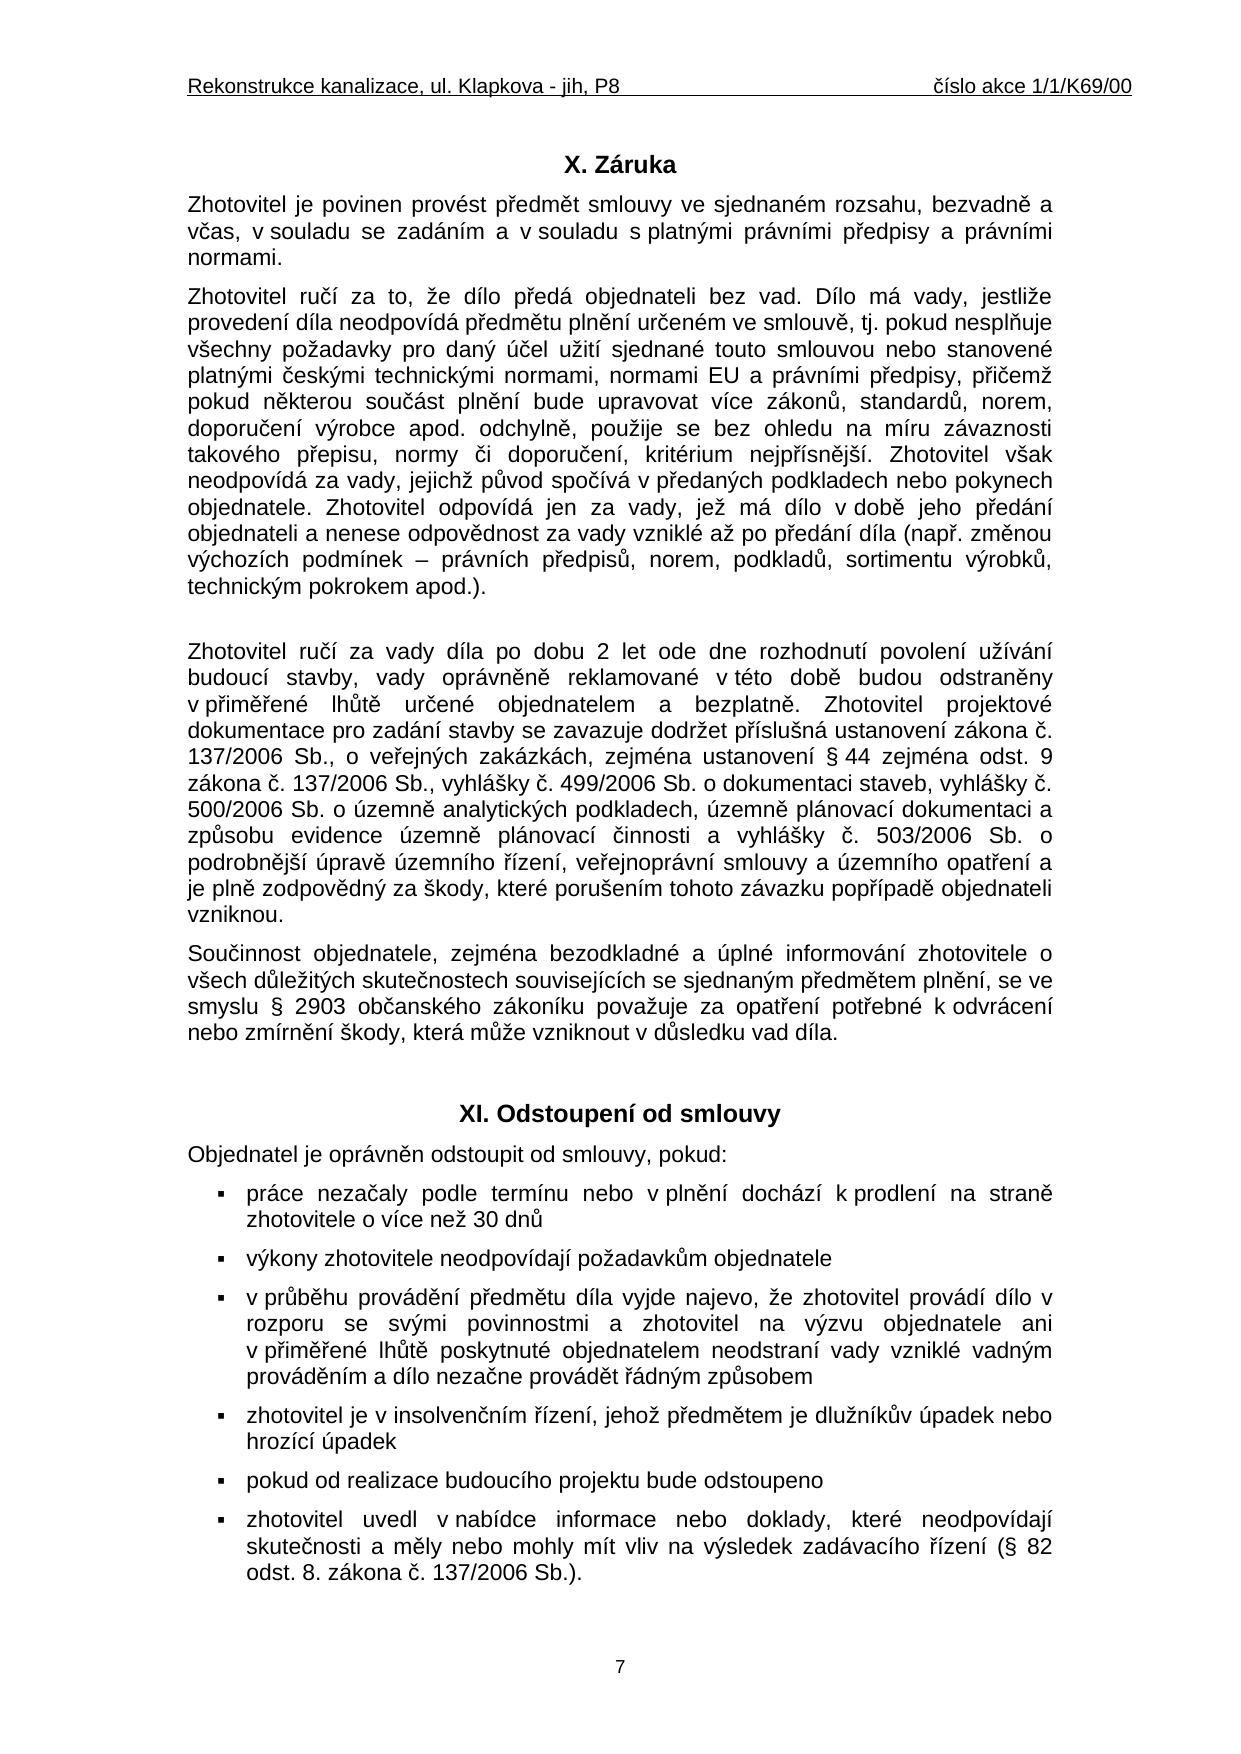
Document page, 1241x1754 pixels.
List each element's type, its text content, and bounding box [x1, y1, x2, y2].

text Zhotovitel je povinen provést předmět smlouvy ve sjednaném rozsahu, bezvadně a včas, v souladu se zadáním a v souladu s platnými právními předpisy a právními normami. [187, 191, 1053, 270]
text Objednatel je oprávněn odstoupit od smlouvy, pokud: [187, 1141, 1053, 1167]
list v průběhu provádění předmětu díla vyjde najevo, že zhotovitel provádí dílo v rozporu se svými povinnostmi a zhotovitel na výzvu objednatele ani v přiměřené lhůtě poskytnuté objednatelem neodstraní vady vzniklé vadným prováděním a dílo nezačne provádět řádným způsobem [217, 1284, 1053, 1389]
list pokud od realizace budoucího projektu bude odstoupeno [217, 1467, 1053, 1494]
text Zhotovitel ručí za to, že dílo předá objednateli bez vad. Dílo má vady, jestliže provedení díla neodpovídá předmětu plnění určeném ve smlouvě, tj. pokud nesplňuje všechny požadavky pro daný účel užití sjednané touto smlouvou nebo stanovené platnými českými technickými normami, normami EU a právními předpisy, přičemž pokud některou součást plnění bude upravovat více zákonů, standardů, norem, doporučení výrobce apod. odchylně, použije se bez ohledu na míru závaznosti takového přepisu, normy či doporučení, kritérium nejpřísnější. Zhotovitel však neodpovídá za vady, jejichž původ spočívá v předaných podkladech nebo pokynech objednatele. Zhotovitel odpovídá jen za vady, jež má dílo v době jeho předání objednateli a nenese odpovědnost za vady vzniklé až po předání díla (např. změnou výchozích podmínek – právních předpisů, norem, podkladů, sortimentu výrobků, technickým pokrokem apod.). [187, 283, 1053, 599]
text X. Záruka [187, 150, 1053, 179]
text XI. Odstoupení od smlouvy [187, 1099, 1053, 1128]
list práce nezačaly podle termínu nebo v plnění dochází k prodlení na straně zhotovitele o více než 30 dnů [217, 1179, 1053, 1232]
text Zhotovitel ručí za vady díla po dobu 2 let ode dne rozhodnutí povolení užívání budoucí stavby, vady oprávněně reklamované v této době budou odstraněny v přiměřené lhůtě určené objednatelem a bezplatně. Zhotovitel projektové dokumentace pro zadání stavby se zavazuje dodržet příslušná ustanovení zákona č. 137/2006 Sb., o veřejných zakázkách, zejména ustanovení § 44 zejména odst. 9 zákona č. 137/2006 Sb., vyhlášky č. 499/2006 Sb. o dokumentaci staveb, vyhlášky č. 500/2006 Sb. o územně analytických podkladech, územně plánovací dokumentaci a způsobu evidence územně plánovací činnosti a vyhlášky č. 503/2006 Sb. o podrobnější úpravě územního řízení, veřejnoprávní smlouvy a územního opatření a je plně zodpovědný za škody, které porušením tohoto závazku popřípadě objednateli vzniknou. [187, 638, 1053, 928]
text Součinnost objednatele, zejména bezodkladné a úplné informování zhotovitele o všech důležitých skutečnostech souvisejících se sjednaným předmětem plnění, se ve smyslu § 2903 občanského zákoníku považuje za opatření potřebné k odvrácení nebo zmírnění škody, která může vzniknout v důsledku vad díla. [187, 940, 1053, 1046]
list zhotovitel uvedl v nabídce informace nebo doklady, které neodpovídají skutečnosti a měly nebo mohly mít vliv na výsledek zadávacího řízení (§ 82 odst. 8. zákona č. 137/2006 Sb.). [217, 1506, 1053, 1585]
list výkony zhotovitele neodpovídají požadavkům objednatele [217, 1245, 1053, 1271]
list zhotovitel je v insolvenčním řízení, jehož předmětem je dlužníkův úpadek nebo hrozící úpadek [217, 1402, 1053, 1455]
